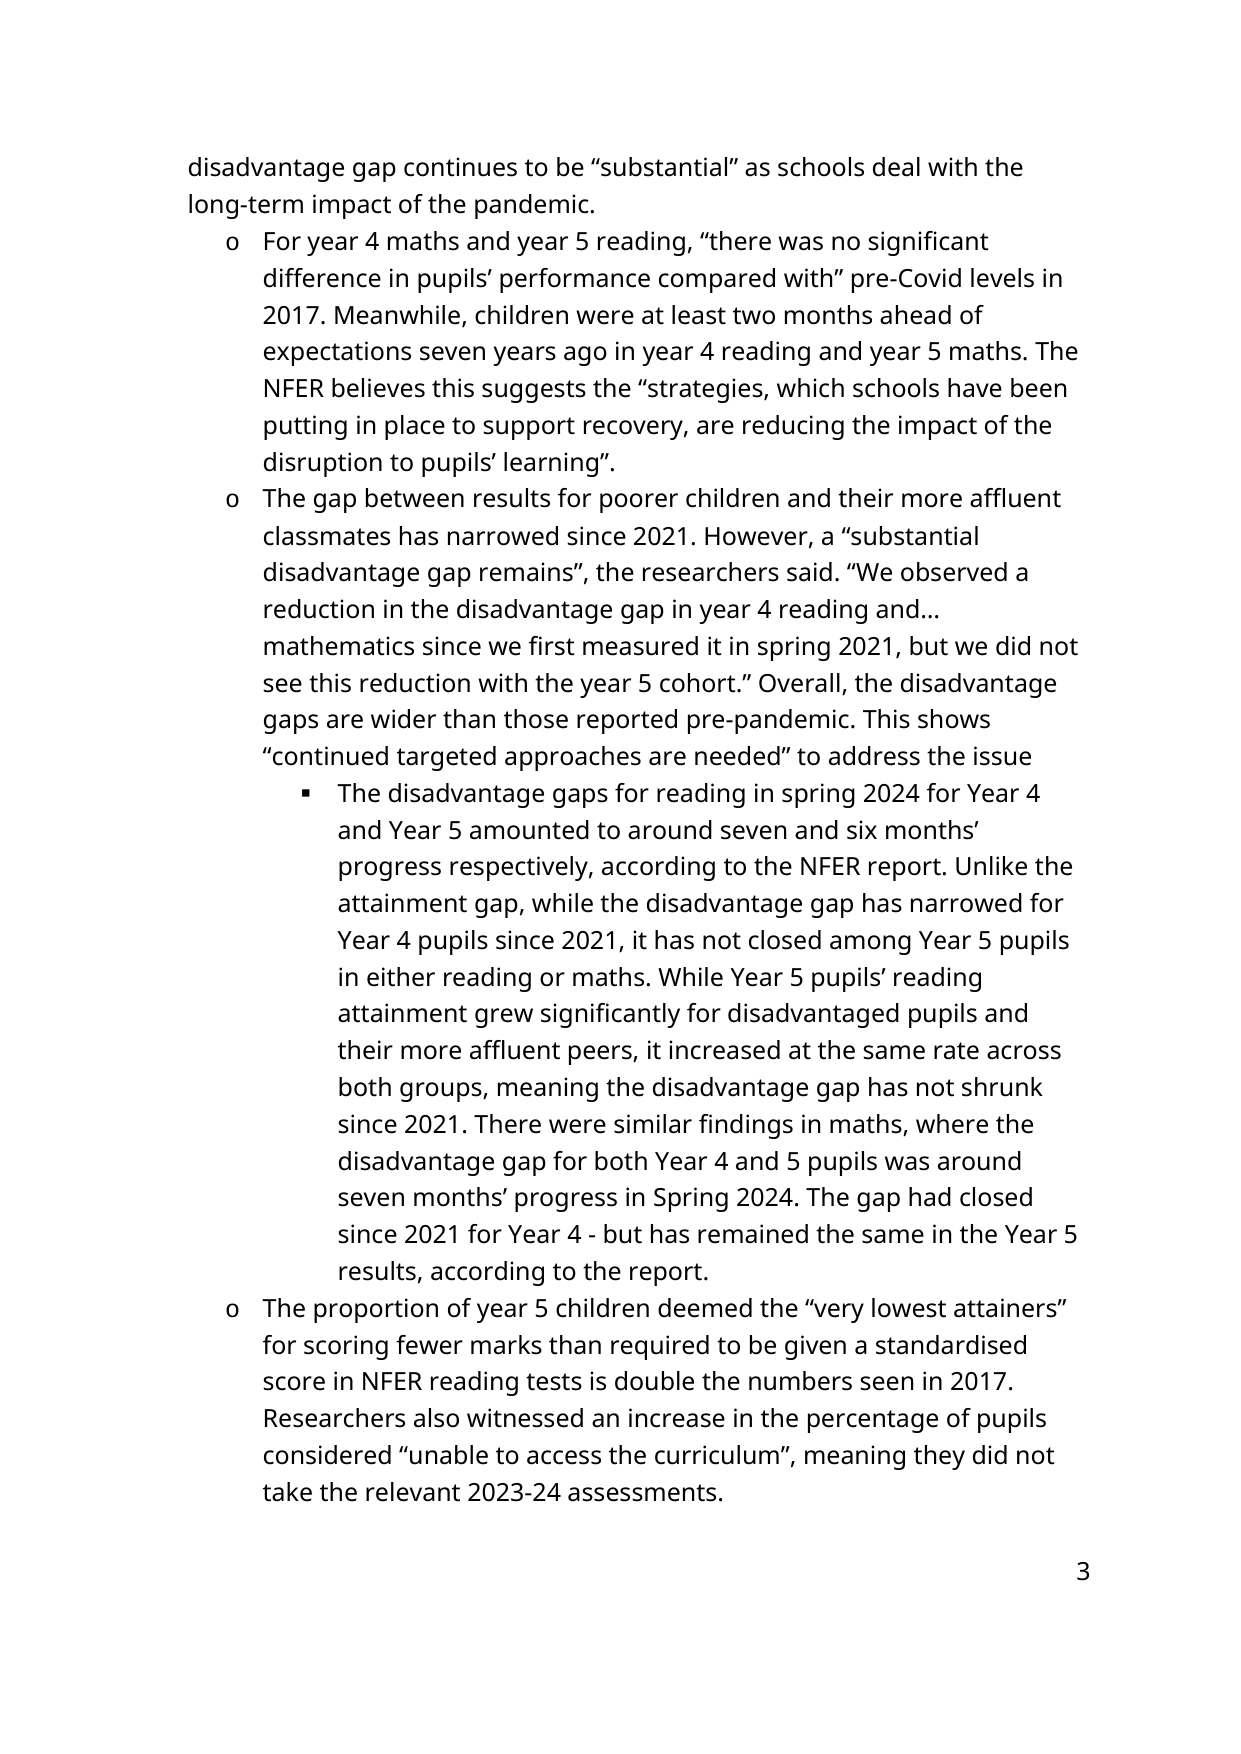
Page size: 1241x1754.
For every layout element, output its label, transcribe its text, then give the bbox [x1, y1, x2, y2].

list The disadvantage gaps for reading in spring 2024 for Year 4 and Year 5 amounted to around seven and six months’ progress respectively, according to the NFER report. Unlike the attainment gap, while the disadvantage gap has narrowed for Year 4 pupils since 2021, it has not closed among Year 5 pupils in either reading or maths. While Year 5 pupils’ reading attainment grew significantly for disadvantaged pupils and their more affluent peers, it increased at the same rate across both groups, meaning the disadvantage gap has not shrunk since 2021. There were similar findings in maths, where the disadvantage gap for both Year 4 and 5 pupils was around seven months’ progress in Spring 2024. The gap had closed since 2021 for Year 4 - but has remained the same in the Year 5 results, according to the report. [300, 776, 1090, 1288]
list The proportion of year 5 children deemed the “very lowest attainers” for scoring fewer marks than required to be given a standardised score in NFER reading tests is double the numbers seen in 2017. Researchers also witnessed an increase in the percentage of pupils considered “unable to access the curriculum”, meaning they did not take the relevant 2023-24 assessments. [225, 1290, 1090, 1508]
list For year 4 maths and year 5 reading, “there was no significant difference in pupils’ performance compared with” pre-Covid levels in 2017. Meanwhile, children were at least two months ahead of expectations seven years ago in year 4 reading and year 5 maths. The NFER believes this suggests the “strategies, which schools have been putting in place to support recovery, are reducing the impact of the disruption to pupils’ learning”. [225, 223, 1090, 478]
list The gap between results for poorer children and their more affluent classmates has narrowed since 2021. However, a “substantial disadvantage gap remains”, the researchers said. “We observed a reduction in the disadvantage gap in year 4 reading and… mathematics since we first measured it in spring 2021, but we did not see this reduction with the year 5 cohort.” Overall, the disadvantage gaps are wider than those reported pre-pandemic. This shows “continued targeted approaches are needed” to address the issue [225, 481, 1090, 773]
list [150, 150, 1090, 221]
